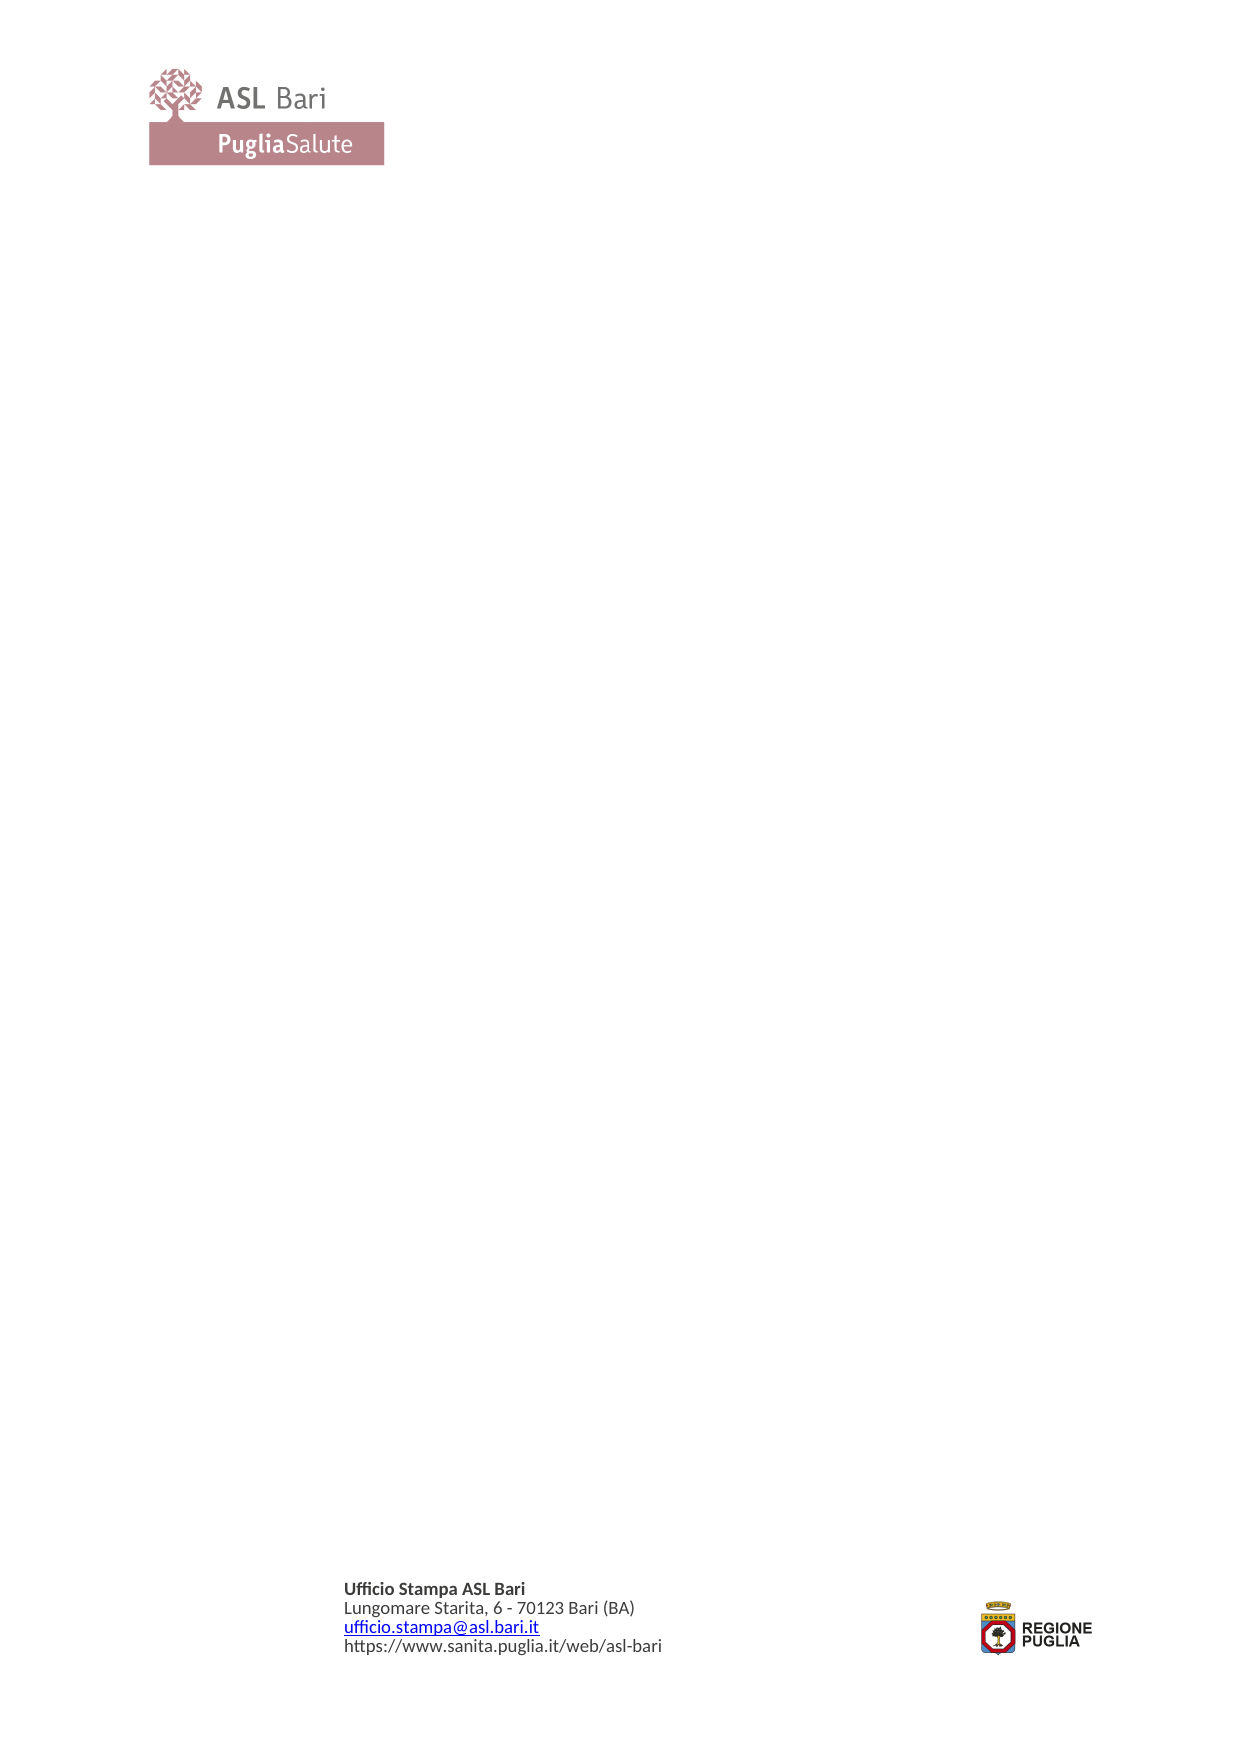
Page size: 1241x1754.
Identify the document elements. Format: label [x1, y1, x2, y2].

picture [971, 1553, 1093, 1754]
picture [0, 0, 1236, 236]
